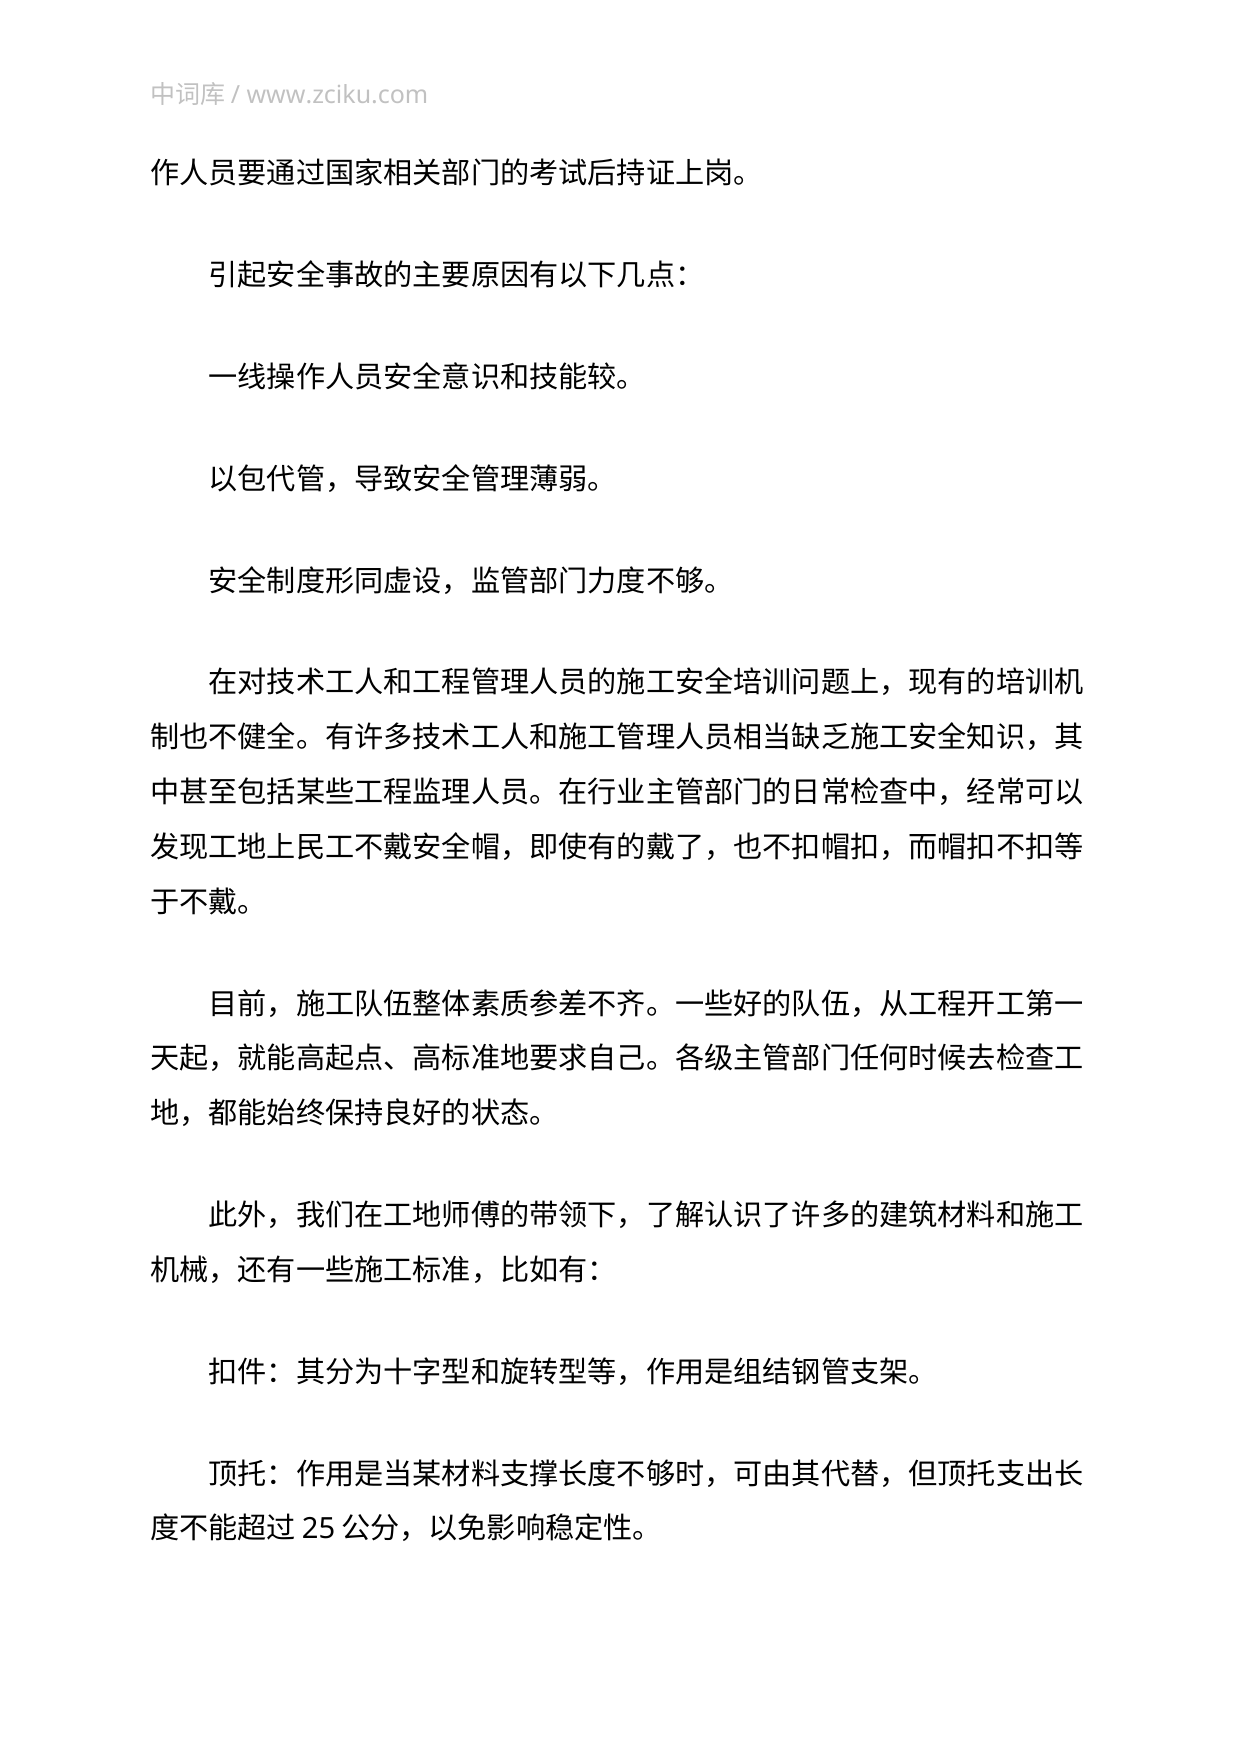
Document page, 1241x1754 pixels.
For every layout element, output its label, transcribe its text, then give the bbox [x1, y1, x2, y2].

text 安全制度形同虚设，监管部门力度不够。 [150, 557, 1090, 599]
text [150, 150, 1090, 192]
text 扣件：其分为十字型和旋转型等，作用是组结钢管支架。 [150, 1348, 1090, 1391]
text 以包代管，导致安全管理薄弱。 [150, 455, 1090, 498]
text 顶托：作用是当某材料支撑长度不够时，可由其代替，但顶托支出长度不能超过25公分，以免影响稳定性。 [150, 1450, 1090, 1547]
text 目前，施工队伍整体素质参差不齐。一些好的队伍，从工程开工第一天起，就能高起点、高标准地要求自己。各级主管部门任何时候去检查工地，都能始终保持良好的状态。 [150, 980, 1090, 1132]
text 此外，我们在工地师傅的带领下，了解认识了许多的建筑材料和施工机械，还有一些施工标准，比如有： [150, 1192, 1090, 1289]
text 在对技术工人和工程管理人员的施工安全培训问题上，现有的培训机制也不健全。有许多技术工人和施工管理人员相当缺乏施工安全知识，其中甚至包括某些工程监理人员。在行业主管部门的日常检查中，经常可以发现工地上民工不戴安全帽，即使有的戴了，也不扣帽扣，而帽扣不扣等于不戴。 [150, 659, 1090, 921]
text 引起安全事故的主要原因有以下几点： [150, 252, 1090, 294]
text 一线操作人员安全意识和技能较。 [150, 353, 1090, 396]
